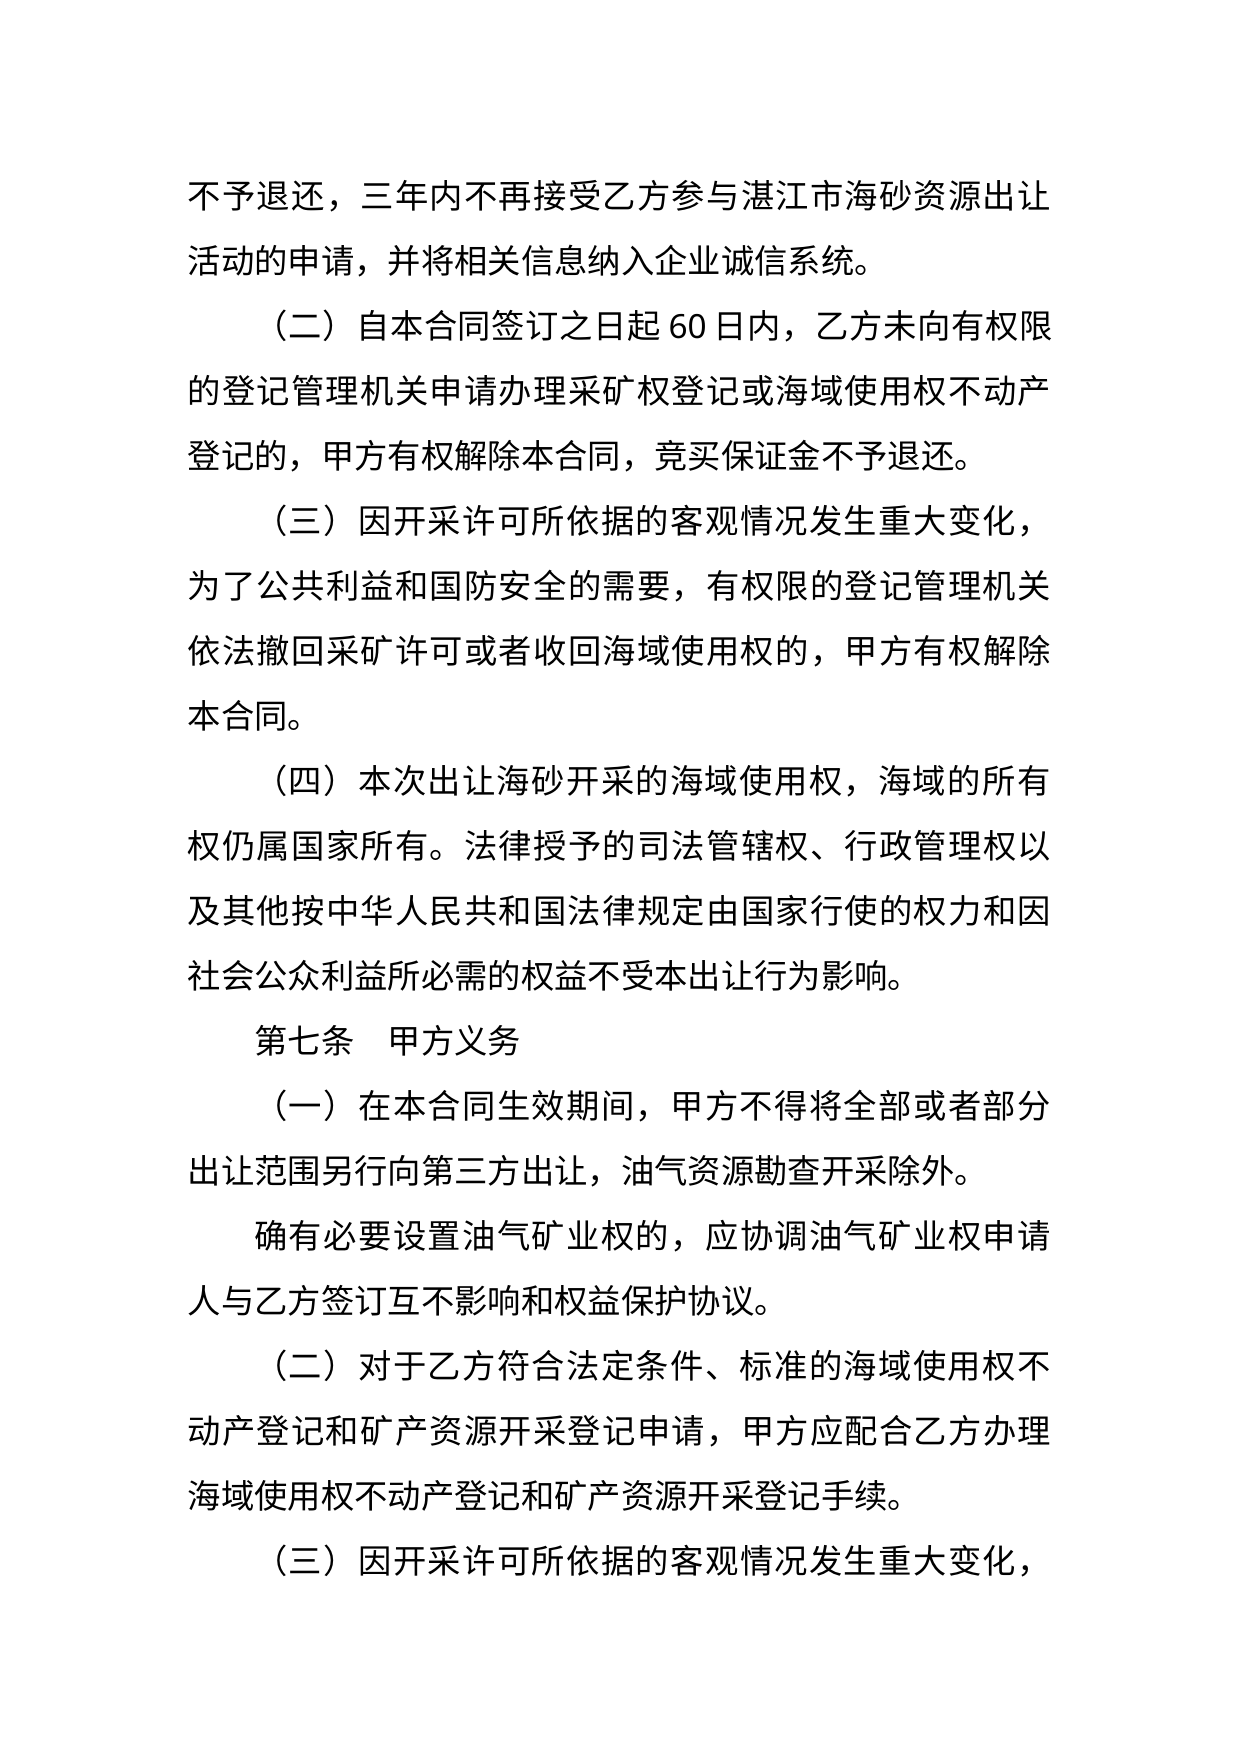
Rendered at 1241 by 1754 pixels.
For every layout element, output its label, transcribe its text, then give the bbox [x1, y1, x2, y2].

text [187, 162, 1053, 292]
text 第七条 甲方义务 [187, 1007, 1053, 1072]
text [187, 1527, 1053, 1592]
text （一）在本合同生效期间，甲方不得将全部或者部分出让范围另行向第三方出让，油气资源勘查开采除外。 [187, 1072, 1053, 1202]
text （二）自本合同签订之日起60日内，乙方未向有权限的登记管理机关申请办理采矿权登记或海域使用权不动产登记的，甲方有权解除本合同，竞买保证金不予退还。 [187, 292, 1053, 487]
text 确有必要设置油气矿业权的，应协调油气矿业权申请人与乙方签订互不影响和权益保护协议。 [187, 1202, 1053, 1332]
text （三）因开采许可所依据的客观情况发生重大变化，为了公共利益和国防安全的需要，有权限的登记管理机关依法撤回采矿许可或者收回海域使用权的，甲方有权解除本合同。 [187, 487, 1053, 747]
text （二）对于乙方符合法定条件、标准的海域使用权不动产登记和矿产资源开采登记申请，甲方应配合乙方办理海域使用权不动产登记和矿产资源开采登记手续。 [187, 1332, 1053, 1527]
text （四）本次出让海砂开采的海域使用权，海域的所有权仍属国家所有。法律授予的司法管辖权、行政管理权以及其他按中华人民共和国法律规定由国家行使的权力和因社会公众利益所必需的权益不受本出让行为影响。 [187, 747, 1053, 1007]
